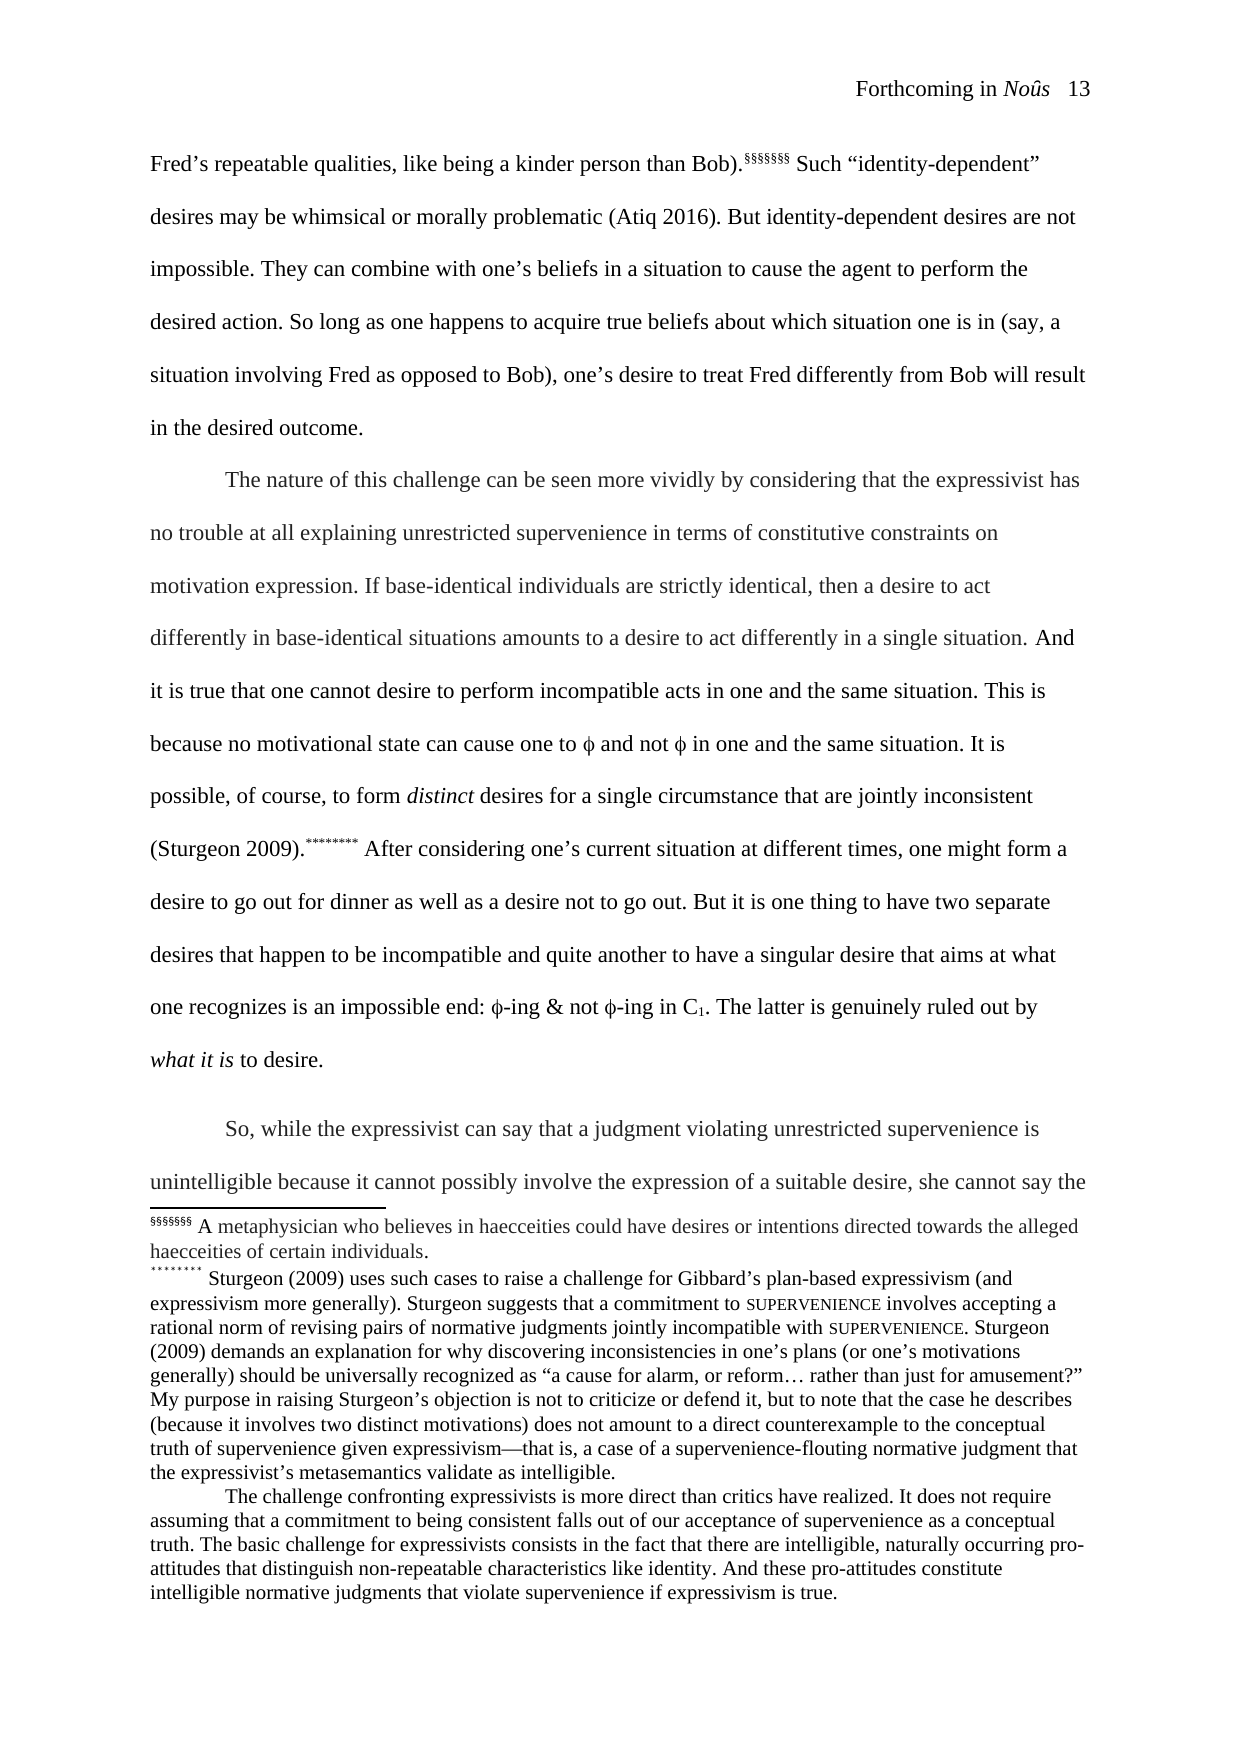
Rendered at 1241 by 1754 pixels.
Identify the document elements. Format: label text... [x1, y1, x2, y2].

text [150, 150, 1090, 440]
text So, while the expressivist can say that a judgment violating unrestricted supervenience is unintelligible because it cannot possibly involve the expression of a suitable desire, she cannot say the same thing about judgments violating repeatable base supervenience. And, as argued, the precise modal truth at stake in metaethics is repeatable supervenience. [150, 1115, 1090, 1194]
text The nature of this challenge can be seen more vividly by considering that the expressivist has no trouble at all explaining unrestricted supervenience in terms of constitutive constraints on motivation expression. If base-identical individuals are strictly identical, then a desire to act differently in base-identical situations amounts to a desire to act differently in a single situation. And it is true that one cannot desire to perform incompatible acts in one and the same situation. This is because no motivational state can cause one to and not in one and the same situation. It is possible, of course, to form distinct desires for a single circumstance that are jointly inconsistent (Sturgeon 2009). After considering one’s current situation at different times, one might form a desire to go out for dinner as well as a desire not to go out. But it is one thing to have two separate desires that happen to be incompatible and quite another to have a singular desire that aims at what one recognizes is an impossible end: -ing & not -ing in C1. The latter is genuinely ruled out by what it is to desire. [150, 466, 1090, 1072]
